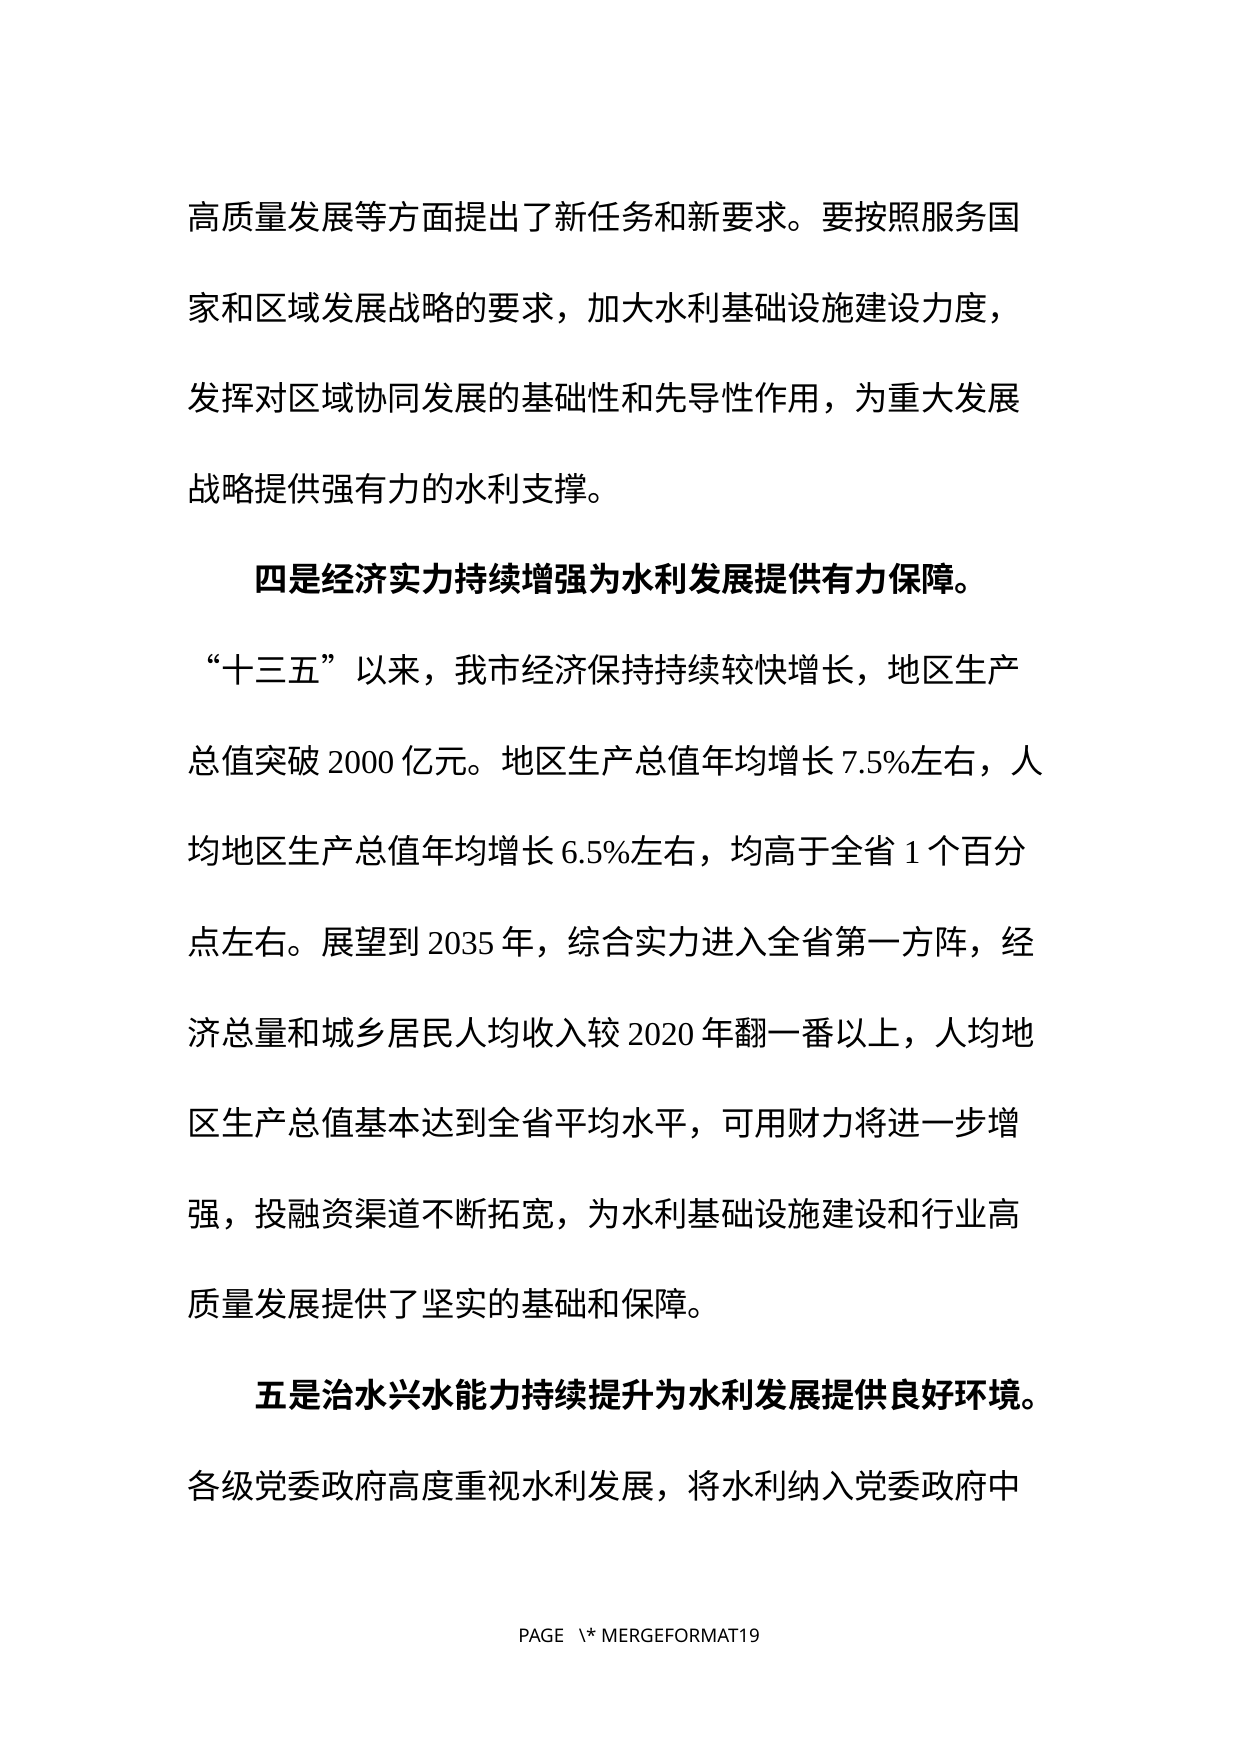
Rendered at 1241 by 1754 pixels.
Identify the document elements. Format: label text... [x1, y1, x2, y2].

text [187, 169, 1053, 532]
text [187, 1348, 1053, 1529]
text 四是经济实力持续增强为水利发展提供有力保障。“十三五”以来，我市经济保持持续较快增长，地区生产总值突破2000亿元。地区生产总值年均增长7.5%左右，人均地区生产总值年均增长6.5%左右，均高于全省1个百分点左右。展望到2035年，综合实力进入全省第一方阵，经济总量和城乡居民人均收入较2020年翻一番以上，人均地区生产总值基本达到全省平均水平，可用财力将进一步增强，投融资渠道不断拓宽，为水利基础设施建设和行业高质量发展提供了坚实的基础和保障。 [187, 532, 1053, 1348]
